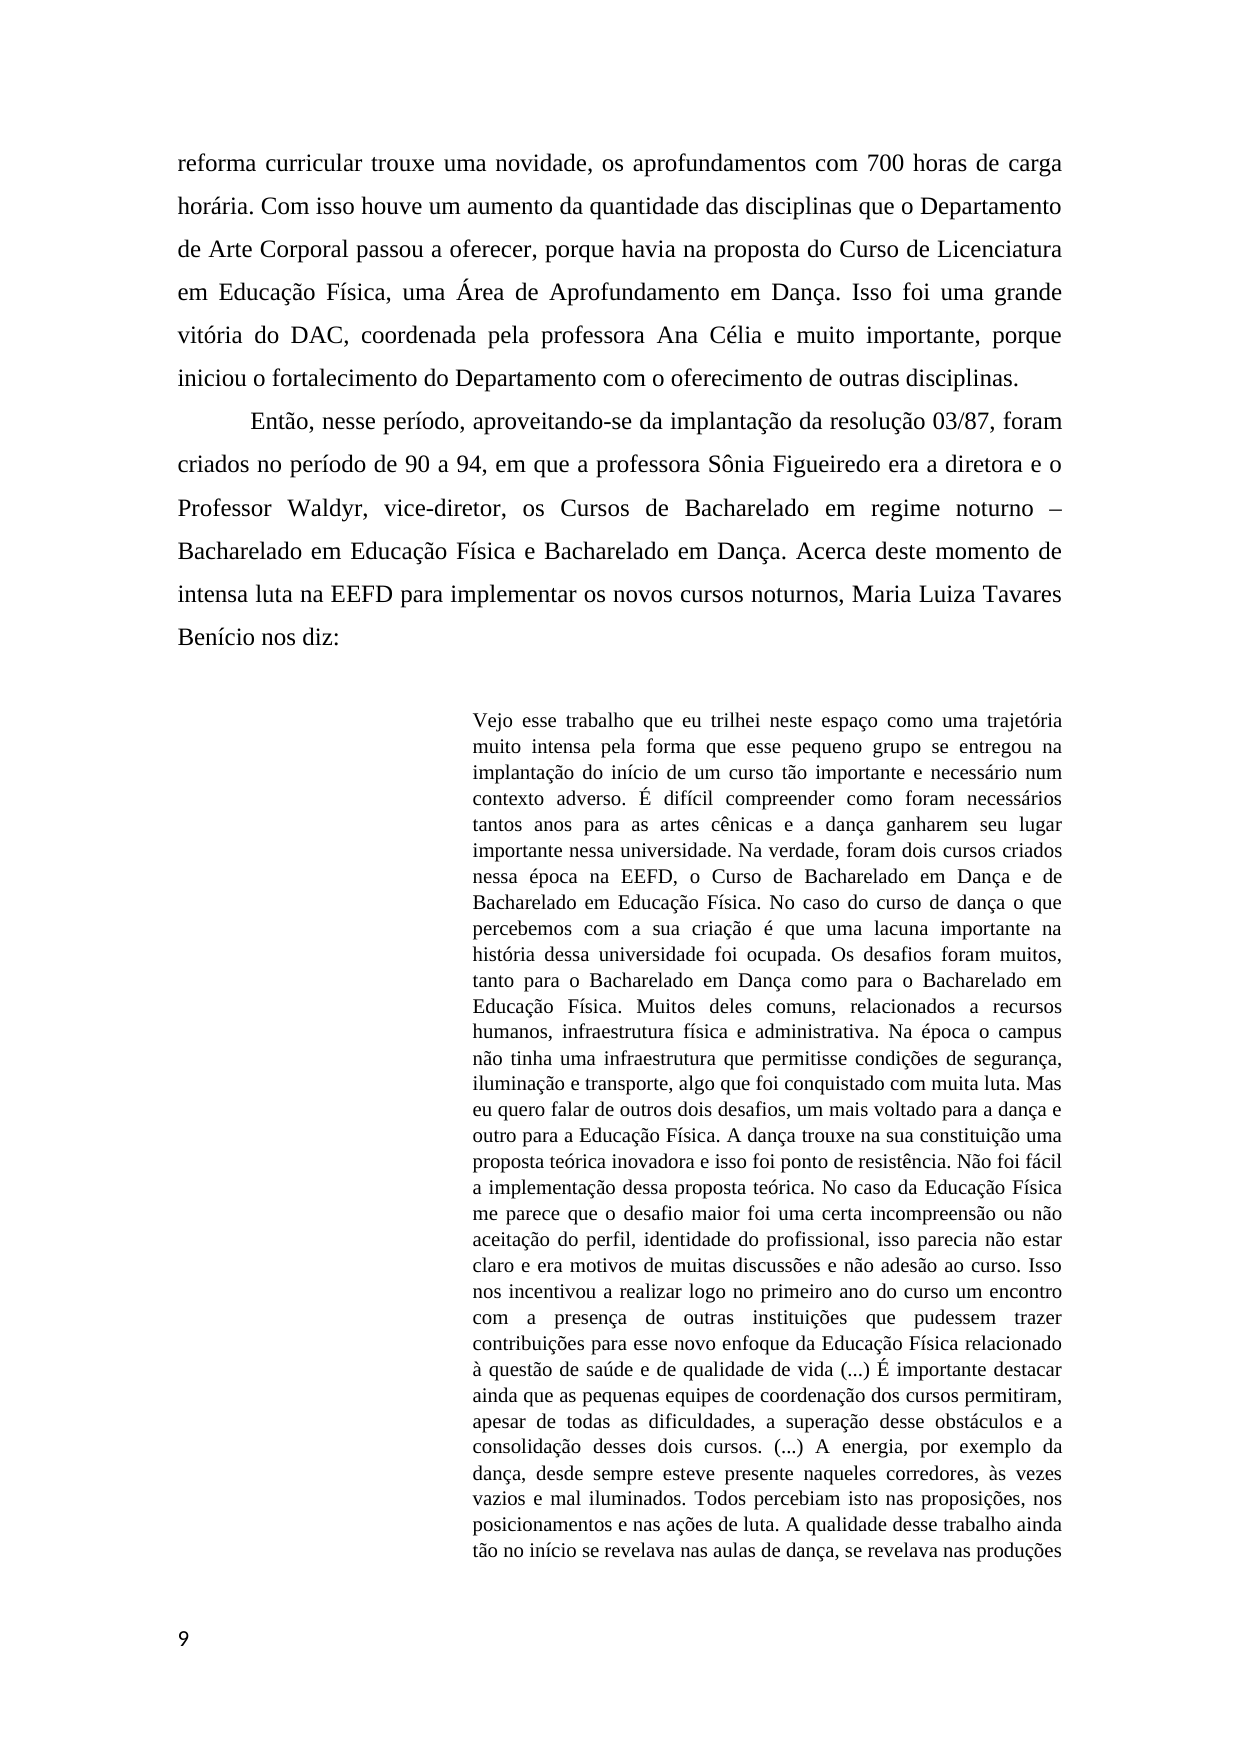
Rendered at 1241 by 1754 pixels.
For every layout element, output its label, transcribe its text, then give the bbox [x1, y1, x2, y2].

text Então, nesse período, aproveitando-se da implantação da resolução 03/87, foram criados no período de 90 a 94, em que a professora Sônia Figueiredo era a diretora e o Professor Waldyr, vice-diretor, os Cursos de Bacharelado em regime noturno – Bacharelado em Educação Física e Bacharelado em Dança. Acerca deste momento de intensa luta na EEFD para implementar os novos cursos noturnos, Maria Luiza Tavares Benício nos diz: [177, 406, 1063, 651]
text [177, 148, 1063, 392]
